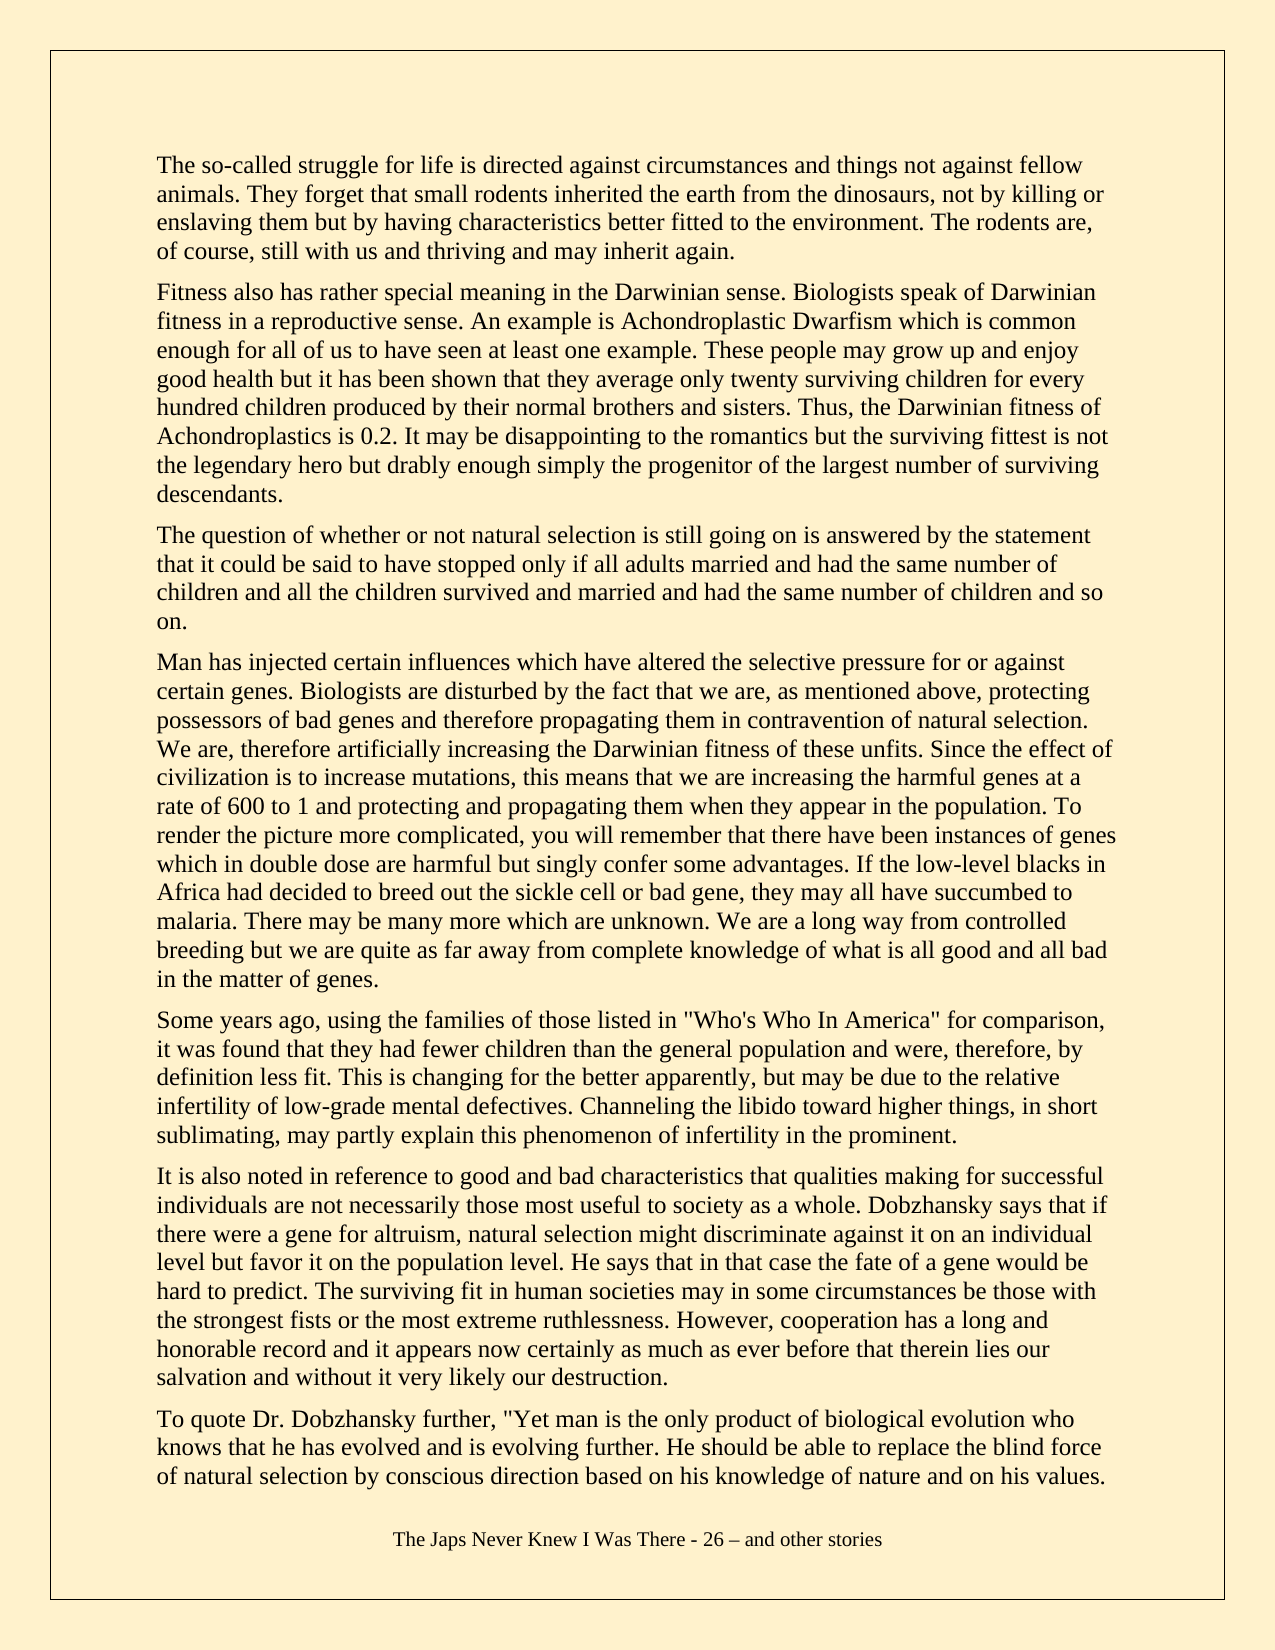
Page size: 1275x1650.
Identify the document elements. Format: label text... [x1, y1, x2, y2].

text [156, 1404, 1119, 1490]
text Man has injected certain influences which have altered the selective pressure for or against certain genes. Biologists are disturbed by the fact that we are, as mentioned above, protecting possessors of bad genes and therefore propagating them in contravention of natural selection. We are, therefore artificially increasing the Darwinian fitness of these unfits. Since the effect of civilization is to increase mutations, this means that we are increasing the harmful genes at a rate of 600 to 1 and protecting and propagating them when they appear in the population. To render the picture more complicated, you will remember that there have been instances of genes which in double dose are harmful but singly confer some advantages. If the low-level blacks in Africa had decided to breed out the sickle cell or bad gene, they may all have succumbed to malaria. There may be many more which are unknown. We are a long way from controlled breeding but we are quite as far away from complete knowledge of what is all good and all bad in the matter of genes. [156, 647, 1119, 992]
text Some years ago, using the families of those listed in "Who's Who In America" for comparison, it was found that they had fewer children than the general population and were, therefore, by definition less fit. This is changing for the better apparently, but may be due to the relative infertility of low-grade mental defectives. Channeling the libido toward higher things, in short sublimating, may partly explain this phenomenon of infertility in the prominent. [156, 1005, 1119, 1149]
text It is also noted in reference to good and bad characteristics that qualities making for successful individuals are not necessarily those most useful to society as a whole. Dobzhansky says that if there were a gene for altruism, natural selection might discriminate against it on an individual level but favor it on the population level. He says that in that case the fate of a gene would be hard to predict. The surviving fit in human societies may in some circumstances be those with the strongest fists or the most extreme ruthlessness. However, cooperation has a long and honorable record and it appears now certainly as much as ever before that therein lies our salvation and without it very likely our destruction. [156, 1161, 1119, 1391]
text Fitness also has rather special meaning in the Darwinian sense. Biologists speak of Darwinian fitness in a reproductive sense. An example is Achondroplastic Dwarfism which is common enough for all of us to have seen at least one example. These people may grow up and enjoy good health but it has been shown that they average only twenty surviving children for every hundred children produced by their normal brothers and sisters. Thus, the Darwinian fitness of Achondroplastics is 0.2. It may be disappointing to the romantics but the surviving fittest is not the legendary hero but drably enough simply the progenitor of the largest number of surviving descendants. [156, 277, 1119, 507]
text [156, 150, 1119, 265]
text The question of whether or not natural selection is still going on is answered by the statement that it could be said to have stopped only if all adults married and had the same number of children and all the children survived and married and had the same number of children and so on. [156, 520, 1119, 635]
